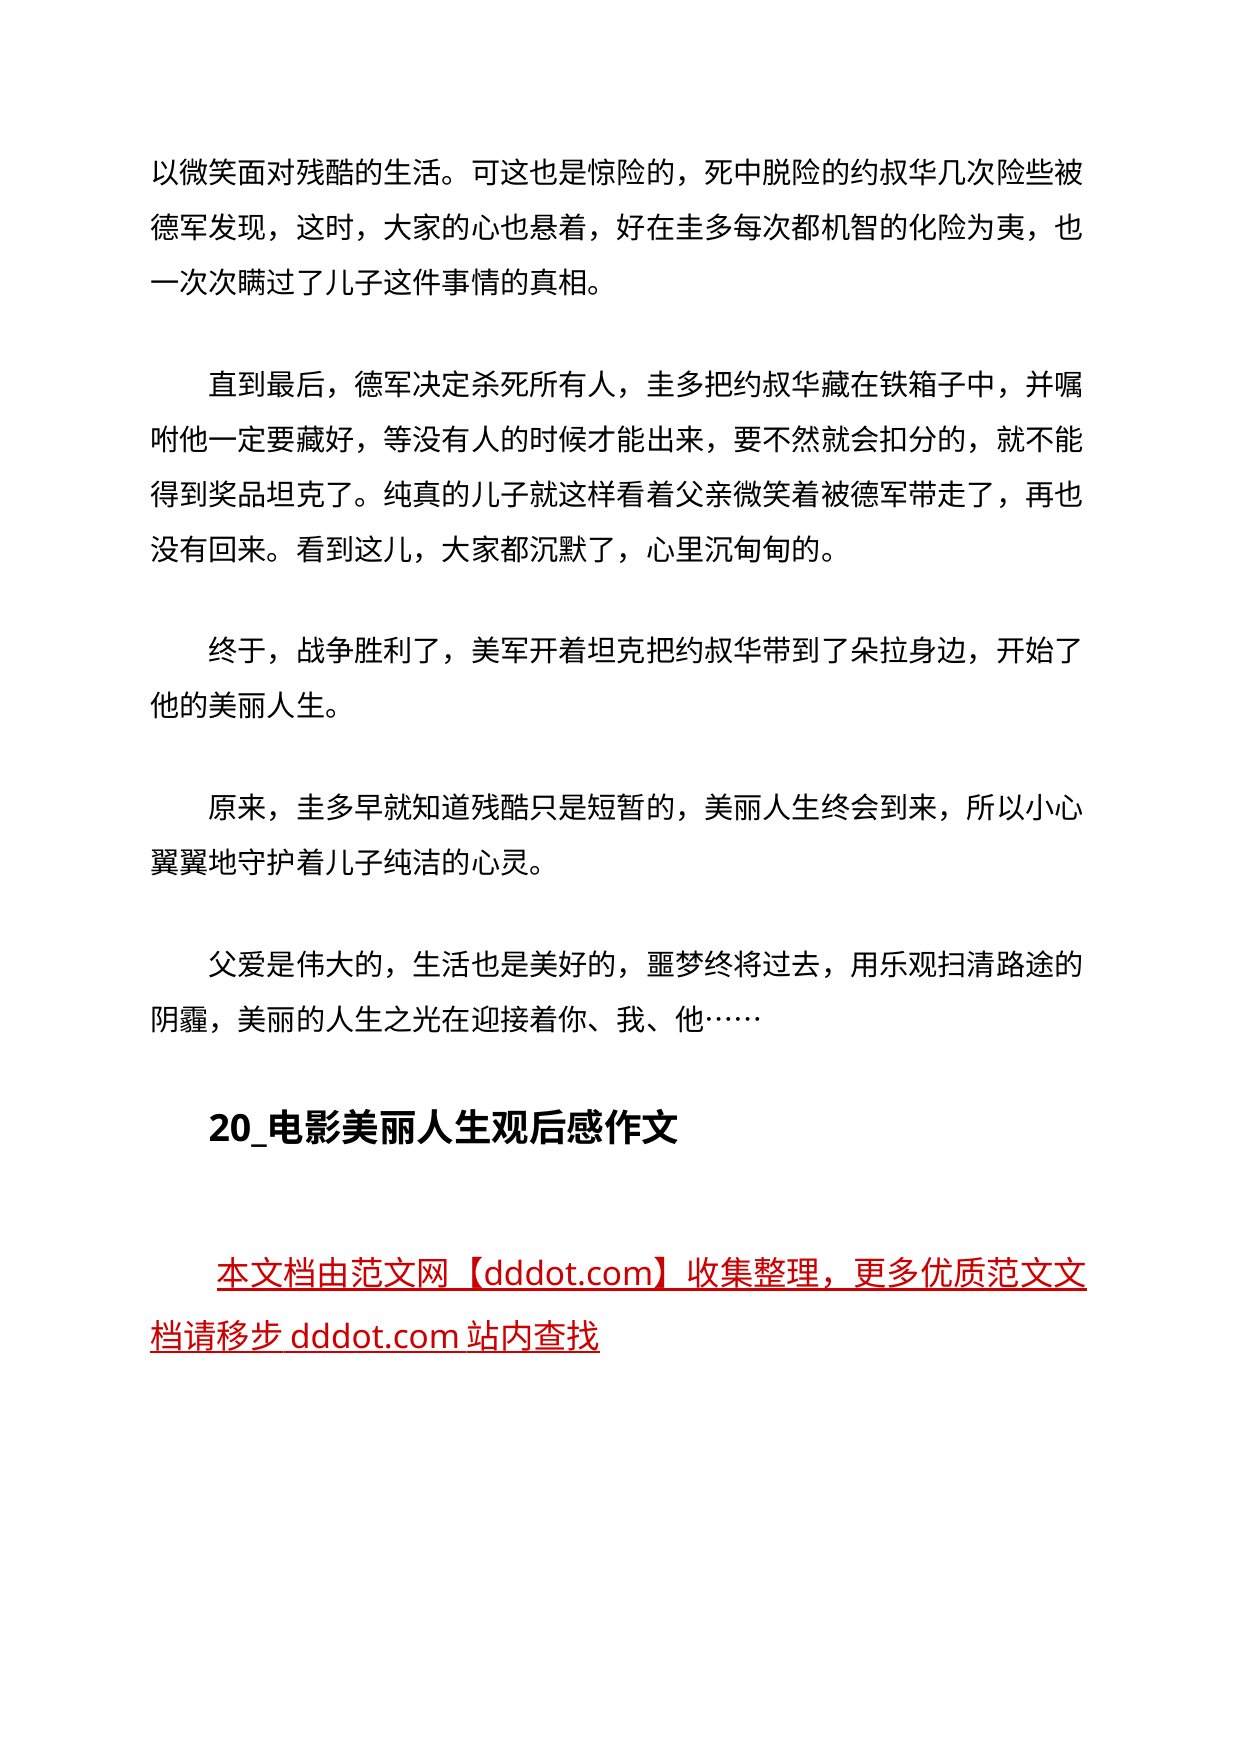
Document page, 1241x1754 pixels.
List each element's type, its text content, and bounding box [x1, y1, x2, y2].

text 直到最后，德军决定杀死所有人，圭多把约叔华藏在铁箱子中，并嘱咐他一定要藏好，等没有人的时候才能出来，要不然就会扣分的，就不能得到奖品坦克了。纯真的儿子就这样看着父亲微笑着被德军带走了，再也没有回来。看到这儿，大家都沉默了，心里沉甸甸的。 [150, 362, 1090, 568]
text 父爱是伟大的，生活也是美好的，噩梦终将过去，用乐观扫清路途的阴霾，美丽的人生之光在迎接着你、我、他…… [150, 941, 1090, 1038]
text 本文档由范文网【dddot.com】收集整理，更多优质范文文档请移步dddot.com站内查找 [150, 1247, 1090, 1358]
text 终于，战争胜利了，美军开着坦克把约叔华带到了朵拉身边，开始了他的美丽人生。 [150, 628, 1090, 725]
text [150, 150, 1090, 302]
text 20_电影美丽人生观后感作文 [150, 1098, 1090, 1152]
text 原来，圭多早就知道残酷只是短暂的，美丽人生终会到来，所以小心翼翼地守护着儿子纯洁的心灵。 [150, 785, 1090, 882]
